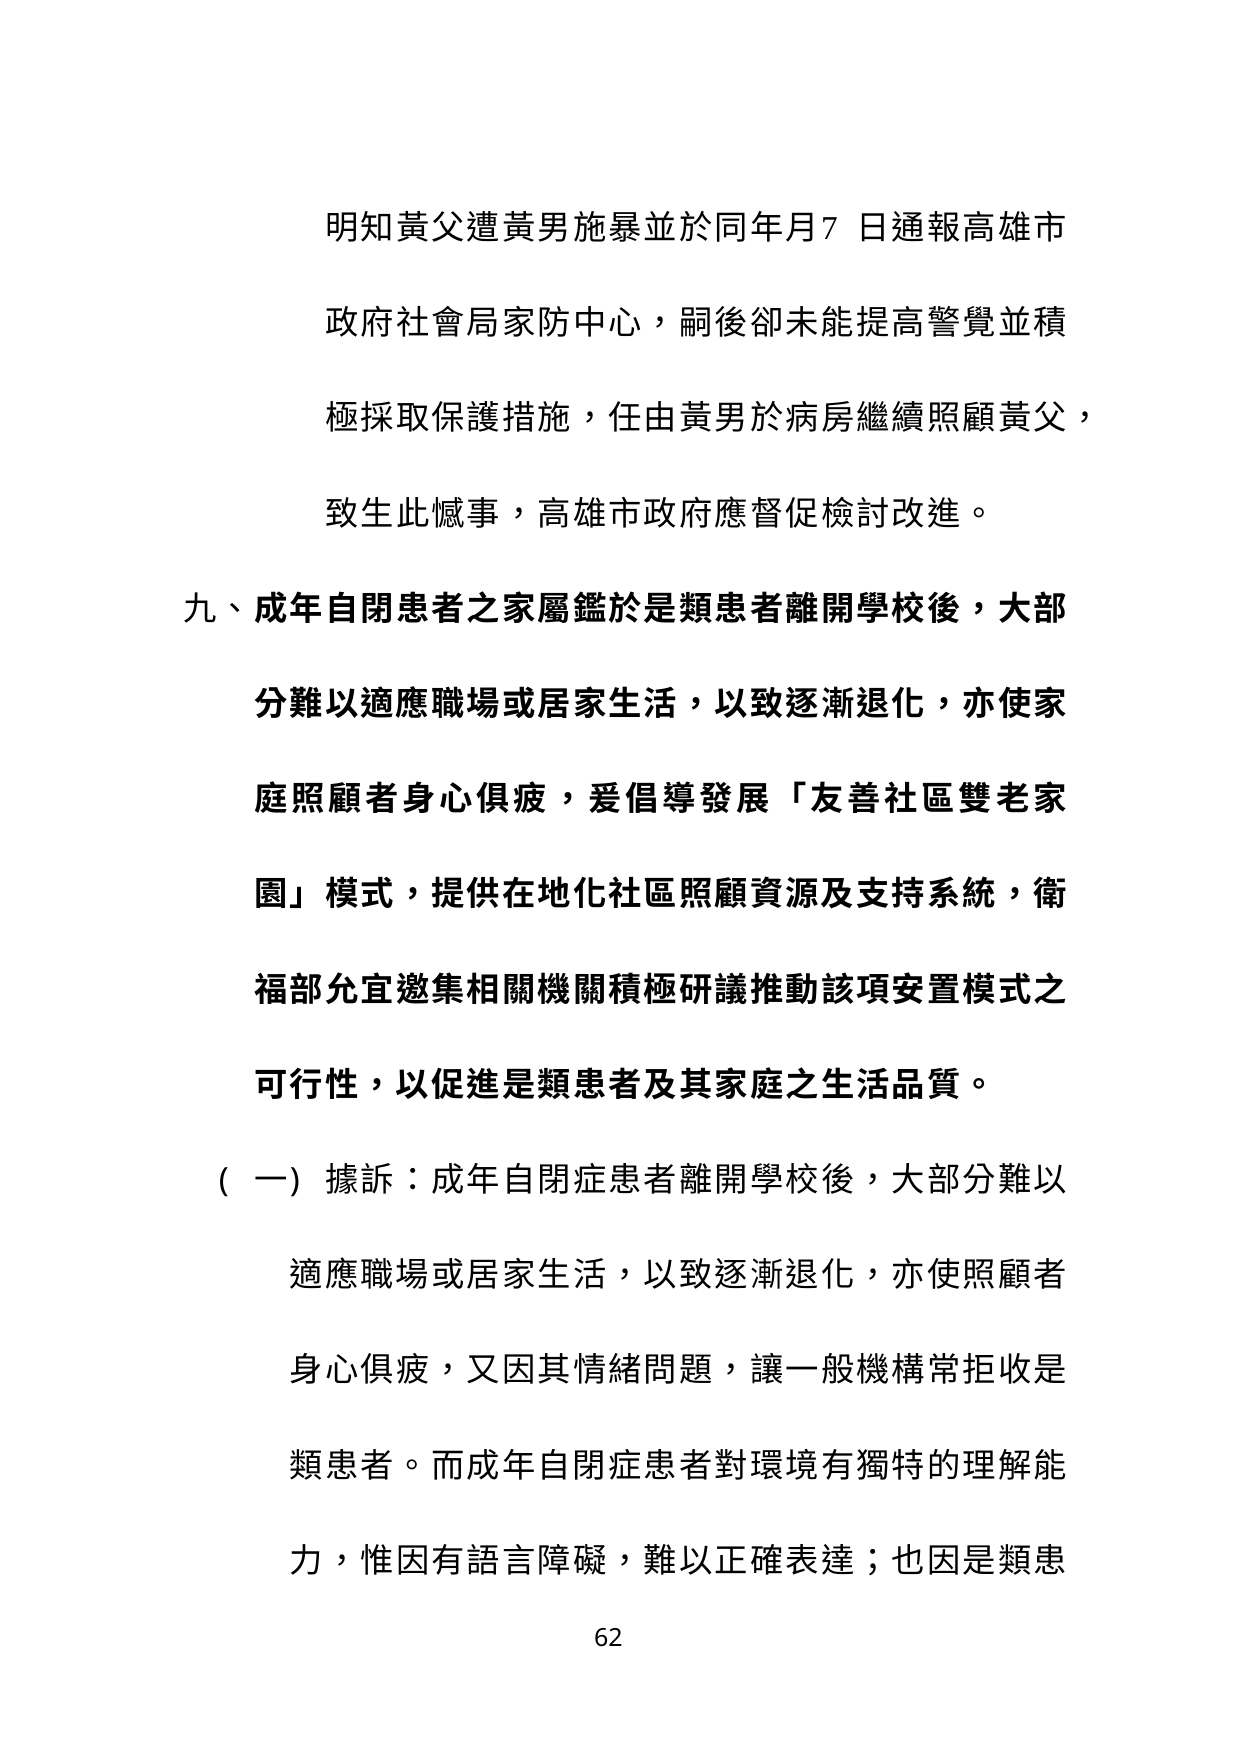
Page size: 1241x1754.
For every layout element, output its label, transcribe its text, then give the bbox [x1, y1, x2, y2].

subtitle 成年自閉患者之家屬鑑於是類患者離開學校後，大部分難以適應職場或居家生活，以致逐漸退化，亦使家庭照顧者身心俱疲，爰倡導發展「友善社區雙老家園」模式，提供在地化社區照顧資源及支持系統，衛福部允宜邀集相關機關積極研議推動該項安置模式之可行性，以促進是類患者及其家庭之生活品質。 [183, 558, 1069, 1129]
